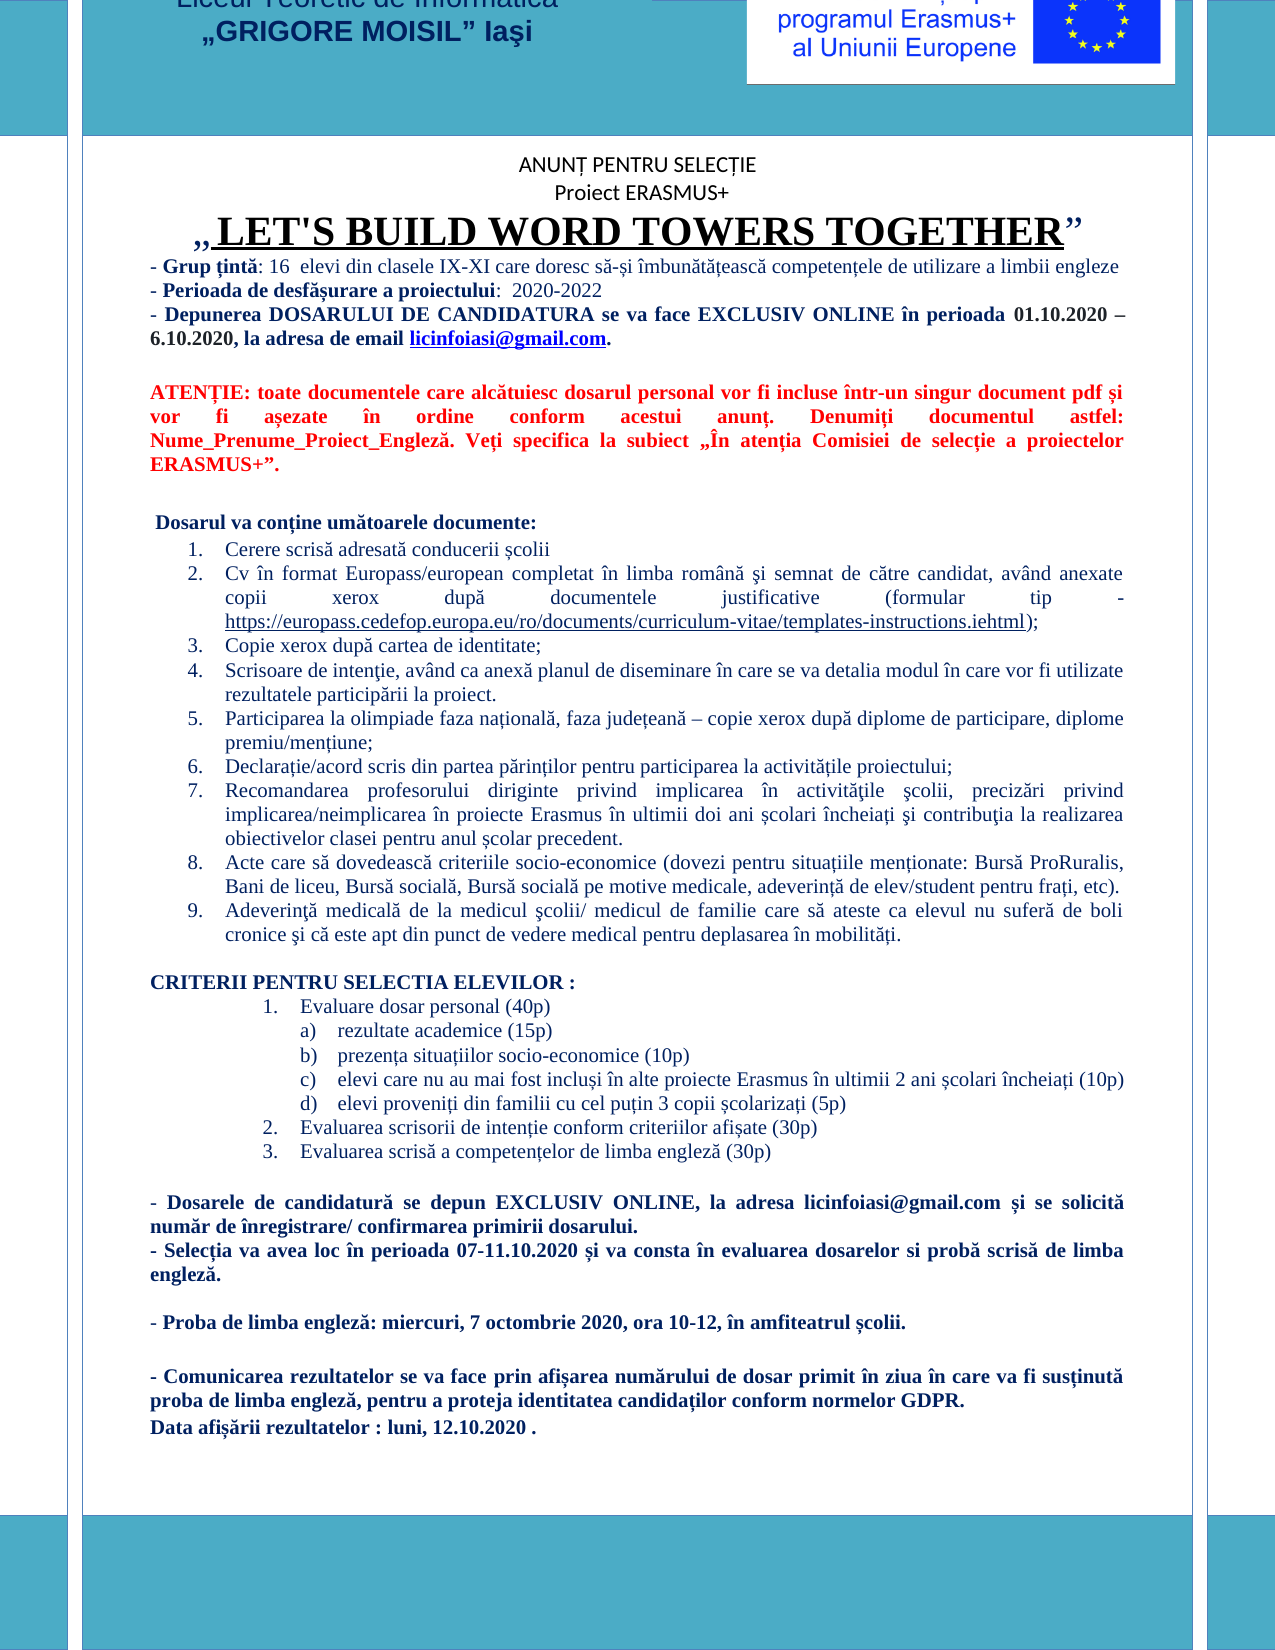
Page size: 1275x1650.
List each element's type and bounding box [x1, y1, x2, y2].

picture [746, 0, 1175, 85]
